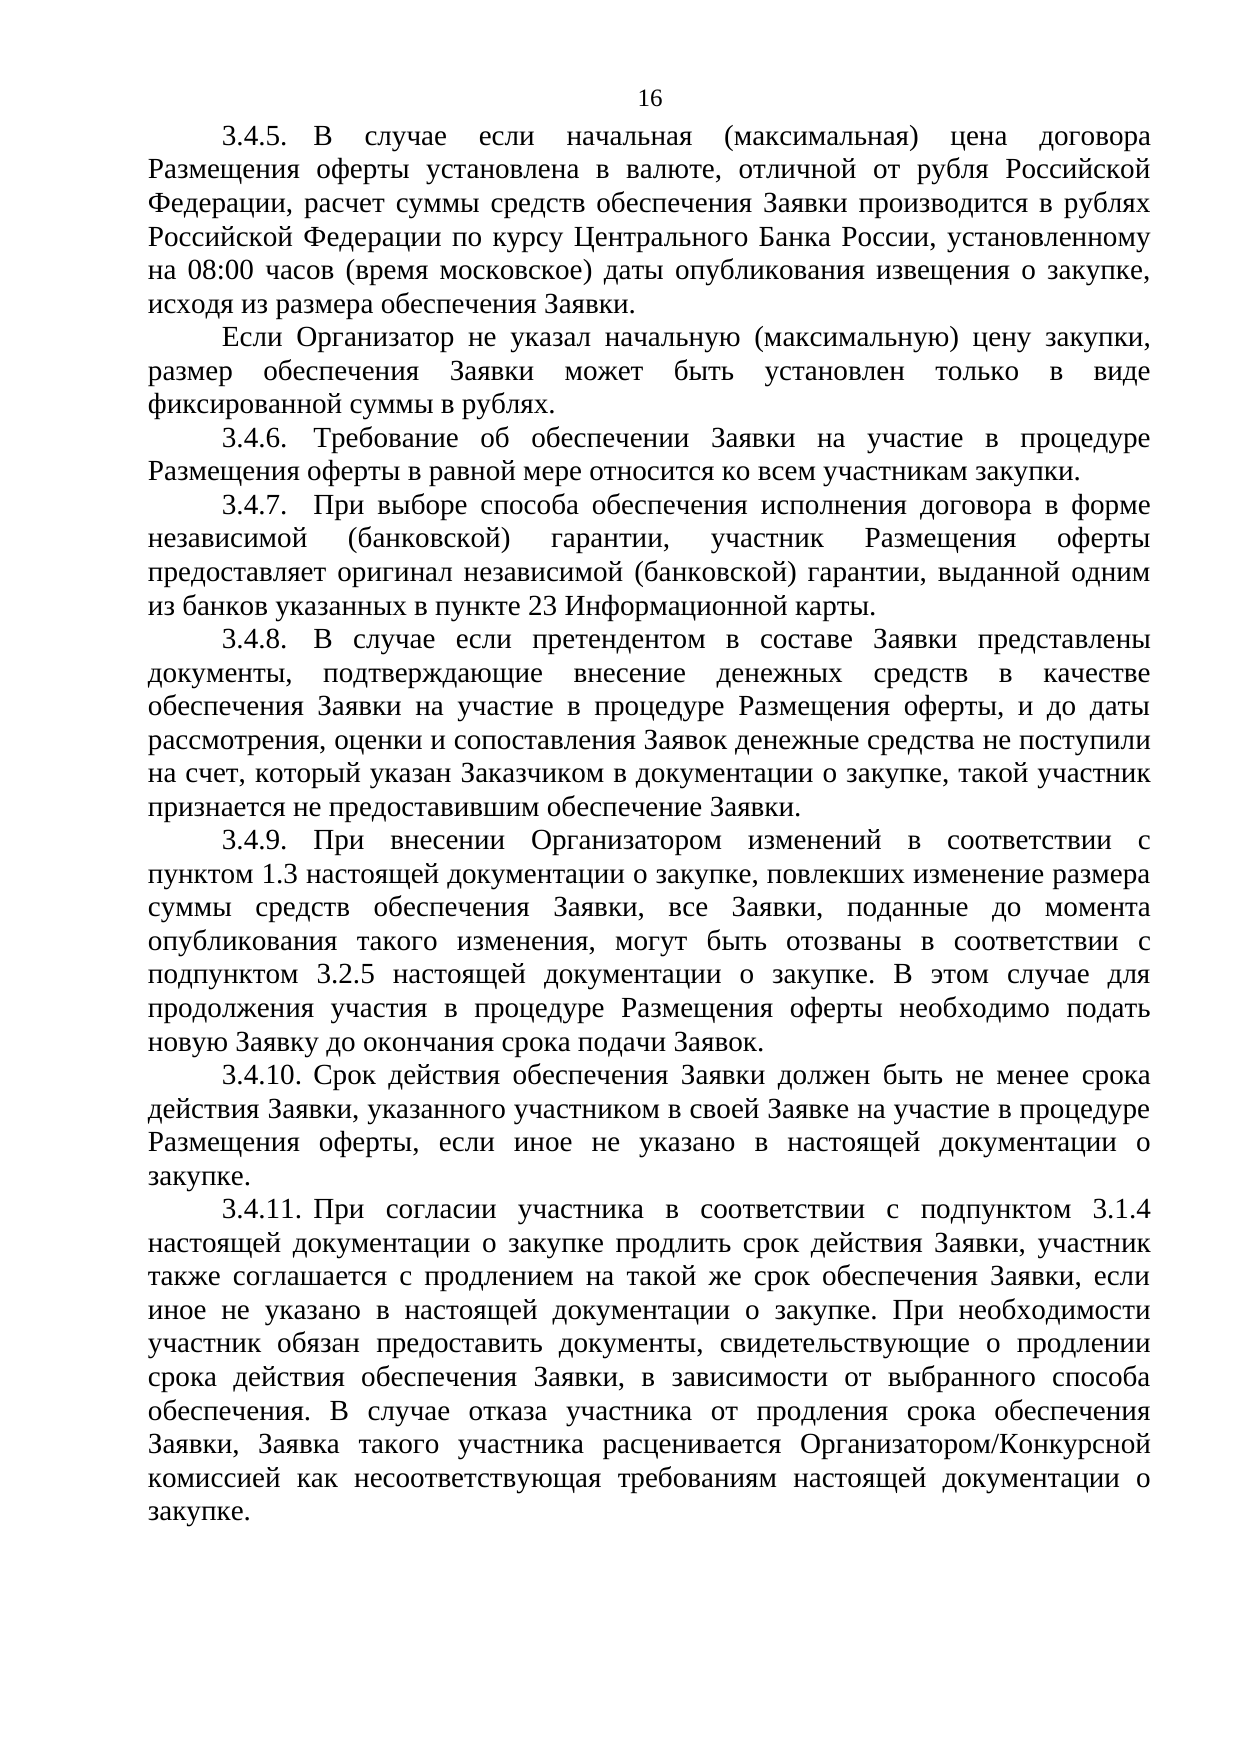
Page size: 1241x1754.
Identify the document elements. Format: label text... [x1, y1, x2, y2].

list Требование об обеспечении Заявки на участие в процедуре Размещения оферты в равной мере относится ко всем участникам закупки. [148, 420, 1152, 487]
list При согласии участника в соответствии с подпунктом 3.1.4 настоящей документации о закупке продлить срок действия Заявки, участник также соглашается с продлением на такой же срок обеспечения Заявки, если иное не указано в настоящей документации о закупке. При необходимости участник обязан предоставить документы, свидетельствующие о продлении срока действия обеспечения Заявки, в зависимости от выбранного способа обеспечения. В случае отказа участника от продления срока обеспечения Заявки, Заявка такого участника расценивается Организатором/Конкурсной комиссией как несоответствующая требованиям настоящей документации о закупке. [148, 1191, 1152, 1527]
list В случае если начальная (максимальная) цена договора Размещения оферты установлена в валюте, отличной от рубля Российской Федерации, расчет суммы средств обеспечения Заявки производится в рублях Российской Федерации по курсу Центрального Банка России, установленному на 08:00 часов (время московское) даты опубликования извещения о закупке, исходя из размера обеспечения Заявки. [148, 118, 1152, 319]
text Если Организатор не указал начальную (максимальную) цену закупки, размер обеспечения Заявки может быть установлен только в виде фиксированной суммы в рублях. [148, 319, 1152, 420]
list При выборе способа обеспечения исполнения договора в форме независимой (банковской) гарантии, участник Размещения оферты предоставляет оригинал независимой (банковской) гарантии, выданной одним из банков указанных в пункте 23 Информационной карты. [148, 487, 1152, 621]
list В случае если претендентом в составе Заявки представлены документы, подтверждающие внесение денежных средств в качестве обеспечения Заявки на участие в процедуре Размещения оферты, и до даты рассмотрения, оценки и сопоставления Заявок денежные средства не поступили на счет, который указан Заказчиком в документации о закупке, такой участник признается не предоставившим обеспечение Заявки. [148, 621, 1152, 822]
list Срок действия обеспечения Заявки должен быть не менее срока действия Заявки, указанного участником в своей Заявке на участие в процедуре Размещения оферты, если иное не указано в настоящей документации о закупке. [148, 1057, 1152, 1191]
list При внесении Организатором изменений в соответствии с пунктом 1.3 настоящей документации о закупке, повлекших изменение размера суммы средств обеспечения Заявки, все Заявки, поданные до момента опубликования такого изменения, могут быть отозваны в соответствии с подпунктом 3.2.5 настоящей документации о закупке. В этом случае для продолжения участия в процедуре Размещения оферты необходимо подать новую Заявку до окончания срока подачи Заявок. [148, 822, 1152, 1057]
